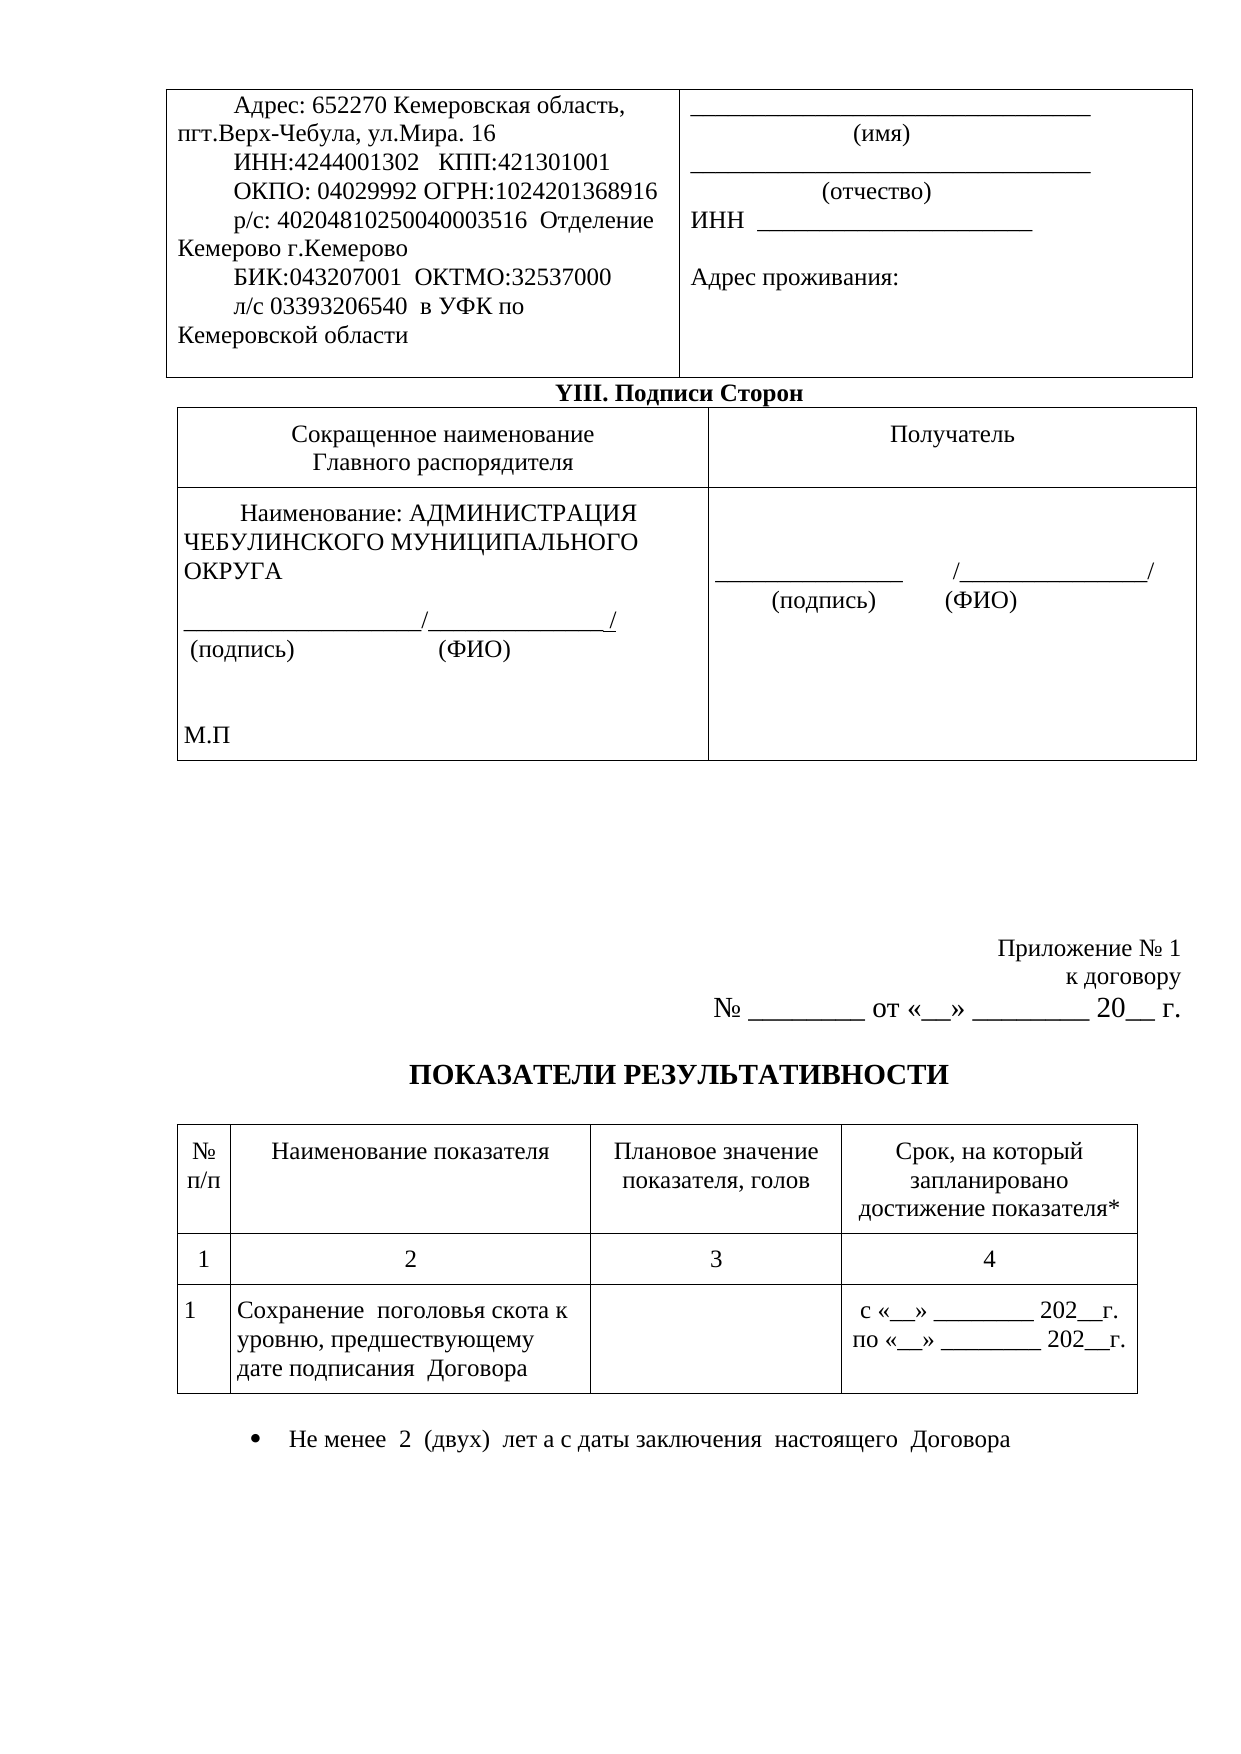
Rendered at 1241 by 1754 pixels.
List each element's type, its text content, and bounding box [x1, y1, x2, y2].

table_header Плановое значение показателя, голов [591, 1125, 841, 1233]
list Не менее 2 (двух) лет а с даты заключения настоящего Договора [251, 1424, 1181, 1453]
text Приложение № 1 [177, 933, 1181, 961]
table_cell Наименование: АДМИНИСТРАЦИЯ ЧЕБУЛИНСКОГО МУНИЦИПАЛЬНОГО ОКРУГА ___________________/______________ / (подпись) (ФИО) М.П [178, 488, 708, 760]
table_cell 4 [842, 1234, 1137, 1284]
text № ________ от «__» ________ 20__ г. [177, 990, 1181, 1024]
text ПОКАЗАТЕЛИ РЕЗУЛЬТАТИВНОСТИ [177, 1057, 1181, 1091]
table_cell с «__» ________ 202__г. по «__» ________ 202__г. [842, 1285, 1137, 1392]
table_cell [167, 90, 679, 377]
table_cell 3 [591, 1234, 841, 1284]
table_cell 1 [178, 1234, 230, 1284]
table_cell _______________ /_______________/ (подпись) (ФИО) [709, 488, 1196, 760]
table_cell 2 [231, 1234, 590, 1284]
text к договору [177, 961, 1181, 990]
table_cell 1 [178, 1285, 230, 1392]
table_header Сокращенное наименование Главного распорядителя [178, 408, 708, 487]
table_header Получатель [709, 408, 1196, 487]
table_header Срок, на который запланировано достижение показателя* [842, 1125, 1137, 1233]
table_header № п/п [178, 1125, 230, 1233]
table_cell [680, 90, 1192, 377]
text YIII. Подписи Сторон [177, 378, 1181, 407]
table_header Наименование показателя [231, 1125, 590, 1233]
table_cell [591, 1285, 841, 1392]
table_cell Сохранение поголовья скота к уровню, предшествующему дате подписания Договора [231, 1285, 590, 1392]
